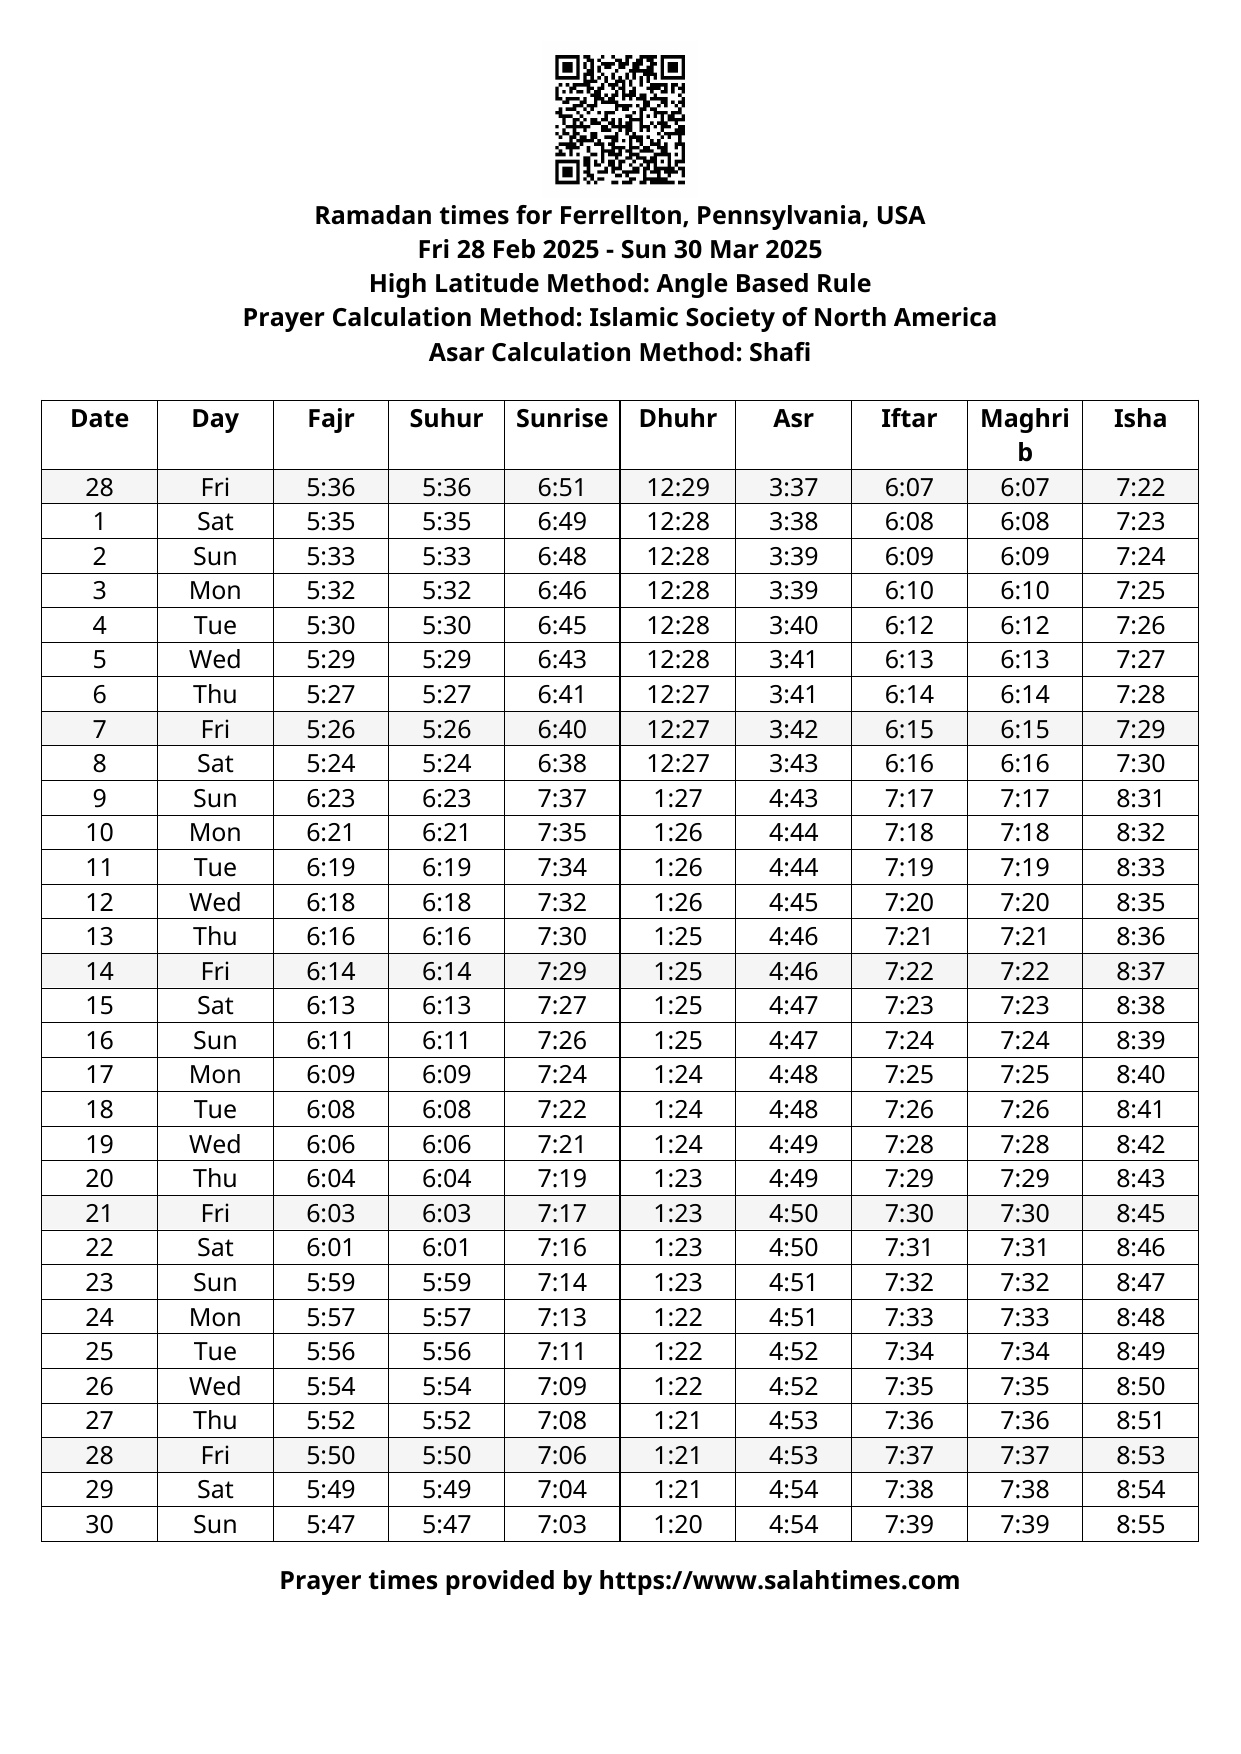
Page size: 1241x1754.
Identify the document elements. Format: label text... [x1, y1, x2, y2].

table_cell 1:25 [621, 919, 735, 953]
table_cell 6:41 [505, 677, 619, 711]
table_cell Wed [158, 643, 273, 676]
table_cell Sat [158, 1473, 273, 1506]
table_cell 7:38 [852, 1473, 967, 1506]
table_cell 7:38 [968, 1473, 1082, 1506]
table_cell 7:18 [968, 816, 1082, 849]
table_cell 12:28 [621, 608, 735, 642]
table_cell 6:01 [274, 1231, 388, 1264]
table_cell 6:43 [505, 643, 619, 676]
table_cell 6:10 [968, 574, 1082, 607]
table_cell 6:04 [389, 1161, 504, 1195]
table_cell 6:19 [274, 850, 388, 884]
table_cell 6:16 [968, 746, 1082, 780]
table_cell 4:50 [736, 1196, 851, 1229]
table_cell 6:14 [389, 954, 504, 987]
table_cell 7:08 [505, 1404, 619, 1437]
table_cell 12:27 [621, 746, 735, 780]
table_cell 7:19 [968, 850, 1082, 884]
table_cell 6:19 [389, 850, 504, 884]
table_cell 1:23 [621, 1265, 735, 1299]
table_cell 30 [42, 1507, 157, 1541]
table_cell 7:32 [505, 885, 619, 918]
table_cell 5:32 [389, 574, 504, 607]
table_cell 23 [42, 1265, 157, 1299]
table_cell 29 [42, 1473, 157, 1506]
table_cell Wed [158, 885, 273, 918]
table_header Maghrib [968, 401, 1082, 469]
table_cell 6:12 [968, 608, 1082, 642]
table_cell 6:09 [389, 1058, 504, 1091]
table_cell 4:54 [736, 1507, 851, 1541]
table_cell 5:26 [274, 712, 388, 745]
table_cell Thu [158, 1404, 273, 1437]
table_cell Fri [158, 954, 273, 987]
table_cell 7:24 [505, 1058, 619, 1091]
table_cell 4:43 [736, 781, 851, 814]
table_cell 8:46 [1083, 1231, 1198, 1264]
table_cell 12:27 [621, 677, 735, 711]
table_cell 27 [42, 1404, 157, 1437]
table_cell 5 [42, 643, 157, 676]
table_cell 5:35 [274, 504, 388, 538]
table_cell 3:38 [736, 504, 851, 538]
table_cell 7:32 [968, 1265, 1082, 1299]
table_cell 5:52 [274, 1404, 388, 1437]
table_cell 7:35 [852, 1369, 967, 1402]
table_cell 6:23 [389, 781, 504, 814]
table_cell 7:30 [968, 1196, 1082, 1229]
table_cell 6:11 [389, 1023, 504, 1057]
table_cell 3:39 [736, 574, 851, 607]
table_cell Wed [158, 1369, 273, 1402]
table_cell 6:18 [389, 885, 504, 918]
table_cell 4:51 [736, 1265, 851, 1299]
table_cell 4:48 [736, 1092, 851, 1126]
table_cell 22 [42, 1231, 157, 1264]
table_cell 7:24 [852, 1023, 967, 1057]
table_cell 5:49 [274, 1473, 388, 1506]
table_cell 8:55 [1083, 1507, 1198, 1541]
table_cell 16 [42, 1023, 157, 1057]
table_cell Sat [158, 989, 273, 1022]
table_cell 6:01 [389, 1231, 504, 1264]
table_cell 4:46 [736, 919, 851, 953]
table_cell 1:21 [621, 1404, 735, 1437]
table_cell 6:21 [274, 816, 388, 849]
table_cell 6:16 [852, 746, 967, 780]
table_cell 4:48 [736, 1058, 851, 1091]
table_cell 4:52 [736, 1334, 851, 1368]
table_cell 7:31 [852, 1231, 967, 1264]
table_cell 7:27 [1083, 643, 1198, 676]
table_cell 13 [42, 919, 157, 953]
table_cell 7:29 [968, 1161, 1082, 1195]
table_cell 7:33 [852, 1300, 967, 1333]
table_cell 7:29 [505, 954, 619, 987]
table_cell 6:45 [505, 608, 619, 642]
table_cell 7:22 [1083, 470, 1198, 503]
table_cell 21 [42, 1196, 157, 1229]
table_cell 6:08 [968, 504, 1082, 538]
table_cell 5:49 [389, 1473, 504, 1506]
table_cell 1:23 [621, 1161, 735, 1195]
table_cell 6:08 [389, 1092, 504, 1126]
table_cell 15 [42, 989, 157, 1022]
table_cell 7:17 [505, 1196, 619, 1229]
table_cell 7:25 [1083, 574, 1198, 607]
table_cell 6:16 [389, 919, 504, 953]
table_cell 3:43 [736, 746, 851, 780]
table_cell Sat [158, 1231, 273, 1264]
table_cell Thu [158, 1161, 273, 1195]
table_header Isha [1083, 401, 1198, 469]
table_cell 28 [42, 470, 157, 503]
table_cell 7:34 [505, 850, 619, 884]
table_cell 1:26 [621, 816, 735, 849]
table_cell 6:51 [505, 470, 619, 503]
table_cell 7:20 [968, 885, 1082, 918]
table_cell 7:09 [505, 1369, 619, 1402]
picture [542, 41, 699, 198]
table_cell 7:06 [505, 1438, 619, 1472]
table_cell 7:31 [968, 1231, 1082, 1264]
table_cell 2 [42, 539, 157, 572]
table_cell Fri [158, 1196, 273, 1229]
table_header Sunrise [505, 401, 619, 469]
table_cell 4:49 [736, 1127, 851, 1160]
table_cell 5:57 [274, 1300, 388, 1333]
table_cell Mon [158, 816, 273, 849]
table_cell 6:14 [852, 677, 967, 711]
text Fri 28 Feb 2025 - Sun 30 Mar 2025 [42, 232, 1198, 266]
table_cell 6:03 [274, 1196, 388, 1229]
table_cell Fri [158, 470, 273, 503]
table_cell 7:39 [852, 1507, 967, 1541]
table_cell 7:03 [505, 1507, 619, 1541]
table_cell 7:30 [1083, 746, 1198, 780]
table_cell Mon [158, 574, 273, 607]
table_cell 6:07 [852, 470, 967, 503]
table_cell 5:33 [389, 539, 504, 572]
table_cell 7:26 [968, 1092, 1082, 1126]
table_cell 4:49 [736, 1161, 851, 1195]
table_cell 8:47 [1083, 1265, 1198, 1299]
table_cell 6:03 [389, 1196, 504, 1229]
table_cell Fri [158, 712, 273, 745]
table_cell 6:13 [968, 643, 1082, 676]
table_cell 7:04 [505, 1473, 619, 1506]
table_cell 1:24 [621, 1127, 735, 1160]
table_cell 6 [42, 677, 157, 711]
table_cell 5:59 [389, 1265, 504, 1299]
table_cell 7:20 [852, 885, 967, 918]
table_cell 5:30 [389, 608, 504, 642]
table_cell 12:28 [621, 574, 735, 607]
table_cell 5:26 [389, 712, 504, 745]
table_cell 1:21 [621, 1438, 735, 1472]
table_cell 7:28 [968, 1127, 1082, 1160]
table_cell 7:24 [1083, 539, 1198, 572]
table_header Date [42, 401, 157, 469]
table_cell 7:32 [852, 1265, 967, 1299]
table_cell 1:26 [621, 850, 735, 884]
table_cell 1:26 [621, 885, 735, 918]
text Asar Calculation Method: Shafi [42, 334, 1198, 368]
table_cell 4:54 [736, 1473, 851, 1506]
table_cell 3:39 [736, 539, 851, 572]
table_cell 7:21 [505, 1127, 619, 1160]
table_cell 6:06 [274, 1127, 388, 1160]
table_cell 12:28 [621, 643, 735, 676]
table_cell Mon [158, 1300, 273, 1333]
table_cell 26 [42, 1369, 157, 1402]
table_cell 1:25 [621, 954, 735, 987]
table_cell 4:50 [736, 1231, 851, 1264]
table_cell 8:54 [1083, 1473, 1198, 1506]
table_cell 1:21 [621, 1473, 735, 1506]
table_cell 8:41 [1083, 1092, 1198, 1126]
table_cell 6:10 [852, 574, 967, 607]
table_cell 5:56 [389, 1334, 504, 1368]
table_cell 12:27 [621, 712, 735, 745]
table_cell 4:46 [736, 954, 851, 987]
table_cell 6:07 [968, 470, 1082, 503]
table_cell Tue [158, 1334, 273, 1368]
table_cell 5:50 [389, 1438, 504, 1472]
table_cell 5:57 [389, 1300, 504, 1333]
table_cell Sat [158, 504, 273, 538]
table_cell 7:17 [968, 781, 1082, 814]
table_cell 6:11 [274, 1023, 388, 1057]
table_cell 6:48 [505, 539, 619, 572]
table_cell 7:36 [852, 1404, 967, 1437]
table_cell 8:33 [1083, 850, 1198, 884]
table_cell 4:47 [736, 1023, 851, 1057]
table_cell 6:12 [852, 608, 967, 642]
table_cell 6:18 [274, 885, 388, 918]
table_cell Sun [158, 1507, 273, 1541]
table_cell 5:29 [389, 643, 504, 676]
table_cell 12:28 [621, 504, 735, 538]
table_cell 6:15 [852, 712, 967, 745]
table_cell 8:36 [1083, 919, 1198, 953]
table_cell 4:53 [736, 1438, 851, 1472]
table_cell 4:52 [736, 1369, 851, 1402]
table_cell Thu [158, 677, 273, 711]
table_cell 4:51 [736, 1300, 851, 1333]
table_cell 5:27 [274, 677, 388, 711]
table_cell 14 [42, 954, 157, 987]
table_header Asr [736, 401, 851, 469]
table_cell 6:09 [968, 539, 1082, 572]
table_cell 7:13 [505, 1300, 619, 1333]
table_cell 6:13 [274, 989, 388, 1022]
table_cell 9 [42, 781, 157, 814]
table_cell 8 [42, 746, 157, 780]
table_cell 5:56 [274, 1334, 388, 1368]
table_cell 7:25 [852, 1058, 967, 1091]
table_cell 6:14 [968, 677, 1082, 711]
table_cell 5:33 [274, 539, 388, 572]
table_cell 8:35 [1083, 885, 1198, 918]
table_cell 7:26 [1083, 608, 1198, 642]
table_cell 4:44 [736, 850, 851, 884]
table_cell 5:24 [274, 746, 388, 780]
table_cell 7:26 [505, 1023, 619, 1057]
table_cell 6:06 [389, 1127, 504, 1160]
table_cell 3 [42, 574, 157, 607]
table_cell Sun [158, 781, 273, 814]
table_cell 6:13 [389, 989, 504, 1022]
table_cell 8:43 [1083, 1161, 1198, 1195]
table_cell 7:11 [505, 1334, 619, 1368]
table_cell 6:04 [274, 1161, 388, 1195]
table_cell 5:54 [389, 1369, 504, 1402]
table_cell 20 [42, 1161, 157, 1195]
table_cell 7:29 [1083, 712, 1198, 745]
table_cell 8:40 [1083, 1058, 1198, 1091]
table_cell 6:13 [852, 643, 967, 676]
table_cell 24 [42, 1300, 157, 1333]
table_cell 6:16 [274, 919, 388, 953]
table_cell 1:23 [621, 1196, 735, 1229]
table_cell 6:21 [389, 816, 504, 849]
table_cell 3:40 [736, 608, 851, 642]
table_cell 5:27 [389, 677, 504, 711]
table_cell 5:30 [274, 608, 388, 642]
table_cell 7:35 [968, 1369, 1082, 1402]
table_cell 7:23 [968, 989, 1082, 1022]
text Prayer Calculation Method: Islamic Society of North America [42, 300, 1198, 334]
table_cell 7:19 [852, 850, 967, 884]
table_cell 7:14 [505, 1265, 619, 1299]
table_cell 1:22 [621, 1300, 735, 1333]
table_cell 6:40 [505, 712, 619, 745]
table_cell Tue [158, 608, 273, 642]
table_cell 7:29 [852, 1161, 967, 1195]
table_cell 3:41 [736, 677, 851, 711]
table_cell 6:49 [505, 504, 619, 538]
table_cell 6:23 [274, 781, 388, 814]
table_cell 1:23 [621, 1231, 735, 1264]
table_cell 6:09 [274, 1058, 388, 1091]
table_cell 1 [42, 504, 157, 538]
table_cell 7:25 [968, 1058, 1082, 1091]
table_cell 3:41 [736, 643, 851, 676]
table_cell 4 [42, 608, 157, 642]
table_cell 12:29 [621, 470, 735, 503]
table_cell 8:32 [1083, 816, 1198, 849]
table_cell 7:34 [968, 1334, 1082, 1368]
table_cell 7:37 [968, 1438, 1082, 1472]
table_cell 7:34 [852, 1334, 967, 1368]
table_cell 7:37 [505, 781, 619, 814]
table_cell 6:15 [968, 712, 1082, 745]
table_cell 7:21 [852, 919, 967, 953]
table_cell 7:23 [852, 989, 967, 1022]
table_cell 18 [42, 1092, 157, 1126]
table_cell 4:53 [736, 1404, 851, 1437]
table_cell 3:37 [736, 470, 851, 503]
table_cell 7:28 [852, 1127, 967, 1160]
table_cell 10 [42, 816, 157, 849]
table_cell Wed [158, 1127, 273, 1160]
table_cell 5:47 [389, 1507, 504, 1541]
table_cell 7:26 [852, 1092, 967, 1126]
table_cell 1:25 [621, 989, 735, 1022]
table_cell 19 [42, 1127, 157, 1160]
table_cell 28 [42, 1438, 157, 1472]
table_header Fajr [274, 401, 388, 469]
table_cell Sat [158, 746, 273, 780]
table_cell 7:30 [852, 1196, 967, 1229]
table_cell 6:09 [852, 539, 967, 572]
table_cell 7:36 [968, 1404, 1082, 1437]
table_cell 7:19 [505, 1161, 619, 1195]
table_cell 8:53 [1083, 1438, 1198, 1472]
table_cell 1:24 [621, 1092, 735, 1126]
table_cell 4:45 [736, 885, 851, 918]
table_cell 5:35 [389, 504, 504, 538]
table_cell 7:17 [852, 781, 967, 814]
table_cell 1:27 [621, 781, 735, 814]
table_cell Sun [158, 539, 273, 572]
text Prayer times provided by https://www.salahtimes.com [42, 1563, 1198, 1597]
table_cell 7:39 [968, 1507, 1082, 1541]
table_cell 7:21 [968, 919, 1082, 953]
table_cell 5:52 [389, 1404, 504, 1437]
table_cell 8:42 [1083, 1127, 1198, 1160]
table_cell 7:22 [968, 954, 1082, 987]
table_cell Mon [158, 1058, 273, 1091]
table_cell 5:59 [274, 1265, 388, 1299]
table_cell 7:22 [505, 1092, 619, 1126]
table_header Iftar [852, 401, 967, 469]
table_cell 7:16 [505, 1231, 619, 1264]
table_cell 5:47 [274, 1507, 388, 1541]
table_cell 7:28 [1083, 677, 1198, 711]
table_cell 5:29 [274, 643, 388, 676]
table_cell 6:46 [505, 574, 619, 607]
table_cell 1:20 [621, 1507, 735, 1541]
table_cell 7:37 [852, 1438, 967, 1472]
table_cell 6:38 [505, 746, 619, 780]
table_cell 6:08 [852, 504, 967, 538]
table_cell 7:30 [505, 919, 619, 953]
table_cell 7:33 [968, 1300, 1082, 1333]
table_header Suhur [389, 401, 504, 469]
table_cell 5:24 [389, 746, 504, 780]
table_cell 8:31 [1083, 781, 1198, 814]
text High Latitude Method: Angle Based Rule [42, 266, 1198, 300]
table_cell 8:45 [1083, 1196, 1198, 1229]
table_cell 7:18 [852, 816, 967, 849]
table_cell Sun [158, 1023, 273, 1057]
table_cell 7:22 [852, 954, 967, 987]
table_cell 25 [42, 1334, 157, 1368]
table_cell 7:24 [968, 1023, 1082, 1057]
table_cell 5:36 [389, 470, 504, 503]
table_cell 7:35 [505, 816, 619, 849]
table_cell Tue [158, 850, 273, 884]
table_cell 5:50 [274, 1438, 388, 1472]
table_cell 1:22 [621, 1369, 735, 1402]
table_cell Thu [158, 919, 273, 953]
table_cell 1:25 [621, 1023, 735, 1057]
table_cell 6:08 [274, 1092, 388, 1126]
table_cell 4:44 [736, 816, 851, 849]
table_cell 1:22 [621, 1334, 735, 1368]
table_cell Sun [158, 1265, 273, 1299]
text Ramadan times for Ferrellton, Pennsylvania, USA [42, 198, 1198, 232]
table_cell 5:36 [274, 470, 388, 503]
table_cell Tue [158, 1092, 273, 1126]
table_cell 8:51 [1083, 1404, 1198, 1437]
table_cell 5:32 [274, 574, 388, 607]
table_cell 12 [42, 885, 157, 918]
table_cell 12:28 [621, 539, 735, 572]
table_cell 8:39 [1083, 1023, 1198, 1057]
table_cell 8:48 [1083, 1300, 1198, 1333]
table_cell 7:27 [505, 989, 619, 1022]
table_cell 8:38 [1083, 989, 1198, 1022]
table_cell 17 [42, 1058, 157, 1091]
table_cell 7:23 [1083, 504, 1198, 538]
table_cell 8:49 [1083, 1334, 1198, 1368]
table_cell 8:37 [1083, 954, 1198, 987]
table_cell 8:50 [1083, 1369, 1198, 1402]
table_cell 6:14 [274, 954, 388, 987]
table_header Dhuhr [621, 401, 735, 469]
table_cell 5:54 [274, 1369, 388, 1402]
table_cell 11 [42, 850, 157, 884]
table_cell 1:24 [621, 1058, 735, 1091]
table_cell 7 [42, 712, 157, 745]
table_header Day [158, 401, 273, 469]
table_cell 3:42 [736, 712, 851, 745]
table_cell Fri [158, 1438, 273, 1472]
table_cell 4:47 [736, 989, 851, 1022]
